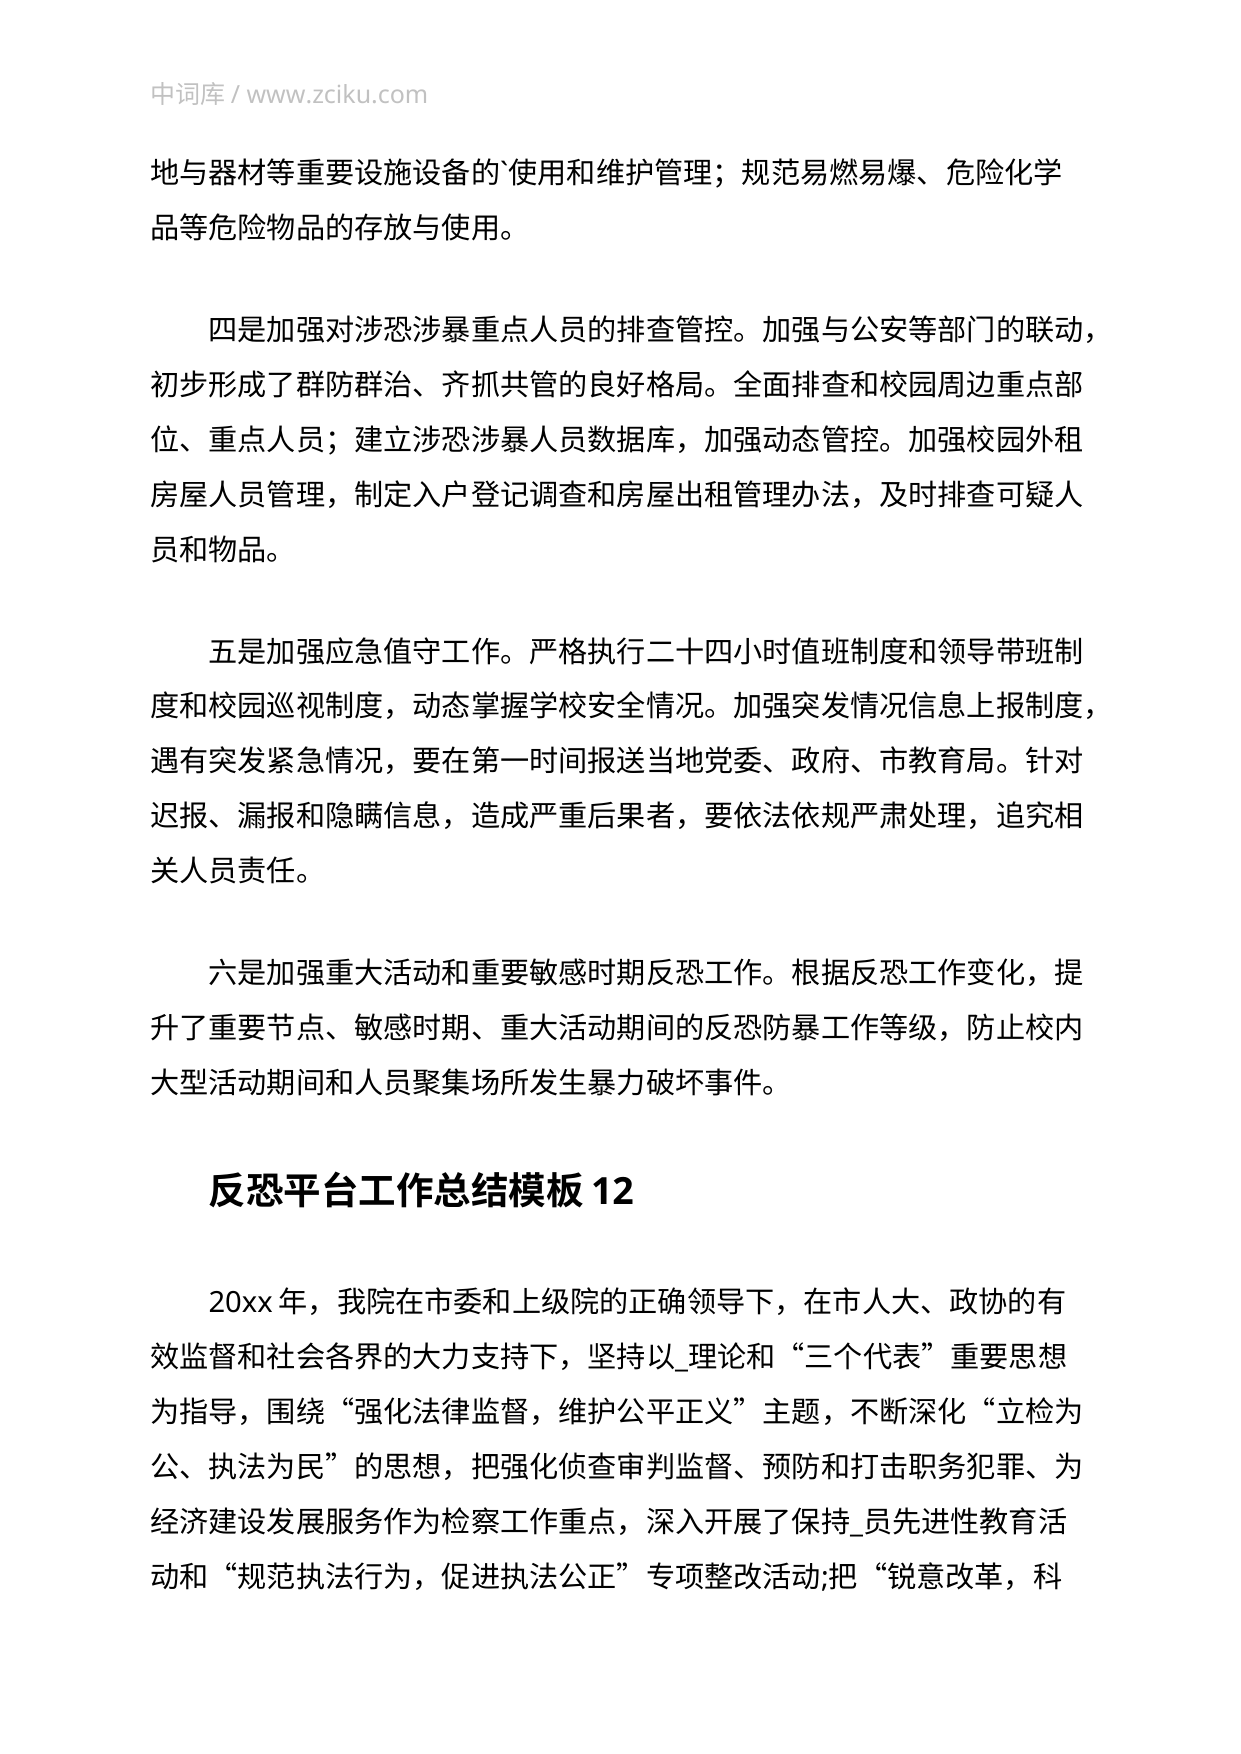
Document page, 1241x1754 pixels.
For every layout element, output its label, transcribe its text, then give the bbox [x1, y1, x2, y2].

text 五是加强应急值守工作。严格执行二十四小时值班制度和领导带班制度和校园巡视制度，动态掌握学校安全情况。加强突发情况信息上报制度，遇有突发紧急情况，要在第一时间报送当地党委、政府、市教育局。针对迟报、漏报和隐瞒信息，造成严重后果者，要依法依规严肃处理，追究相关人员责任。 [150, 628, 1090, 890]
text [150, 150, 1090, 247]
text 四是加强对涉恐涉暴重点人员的排查管控。加强与公安等部门的联动，初步形成了群防群治、齐抓共管的良好格局。全面排查和校园周边重点部位、重点人员；建立涉恐涉暴人员数据库，加强动态管控。加强校园外租房屋人员管理，制定入户登记调查和房屋出租管理办法，及时排查可疑人员和物品。 [150, 307, 1090, 569]
text 六是加强重大活动和重要敏感时期反恐工作。根据反恐工作变化，提升了重要节点、敏感时期、重大活动期间的反恐防暴工作等级，防止校内大型活动期间和人员聚集场所发生暴力破坏事件。 [150, 949, 1090, 1102]
text 反恐平台工作总结模板12 [150, 1161, 1090, 1216]
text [150, 1279, 1090, 1596]
